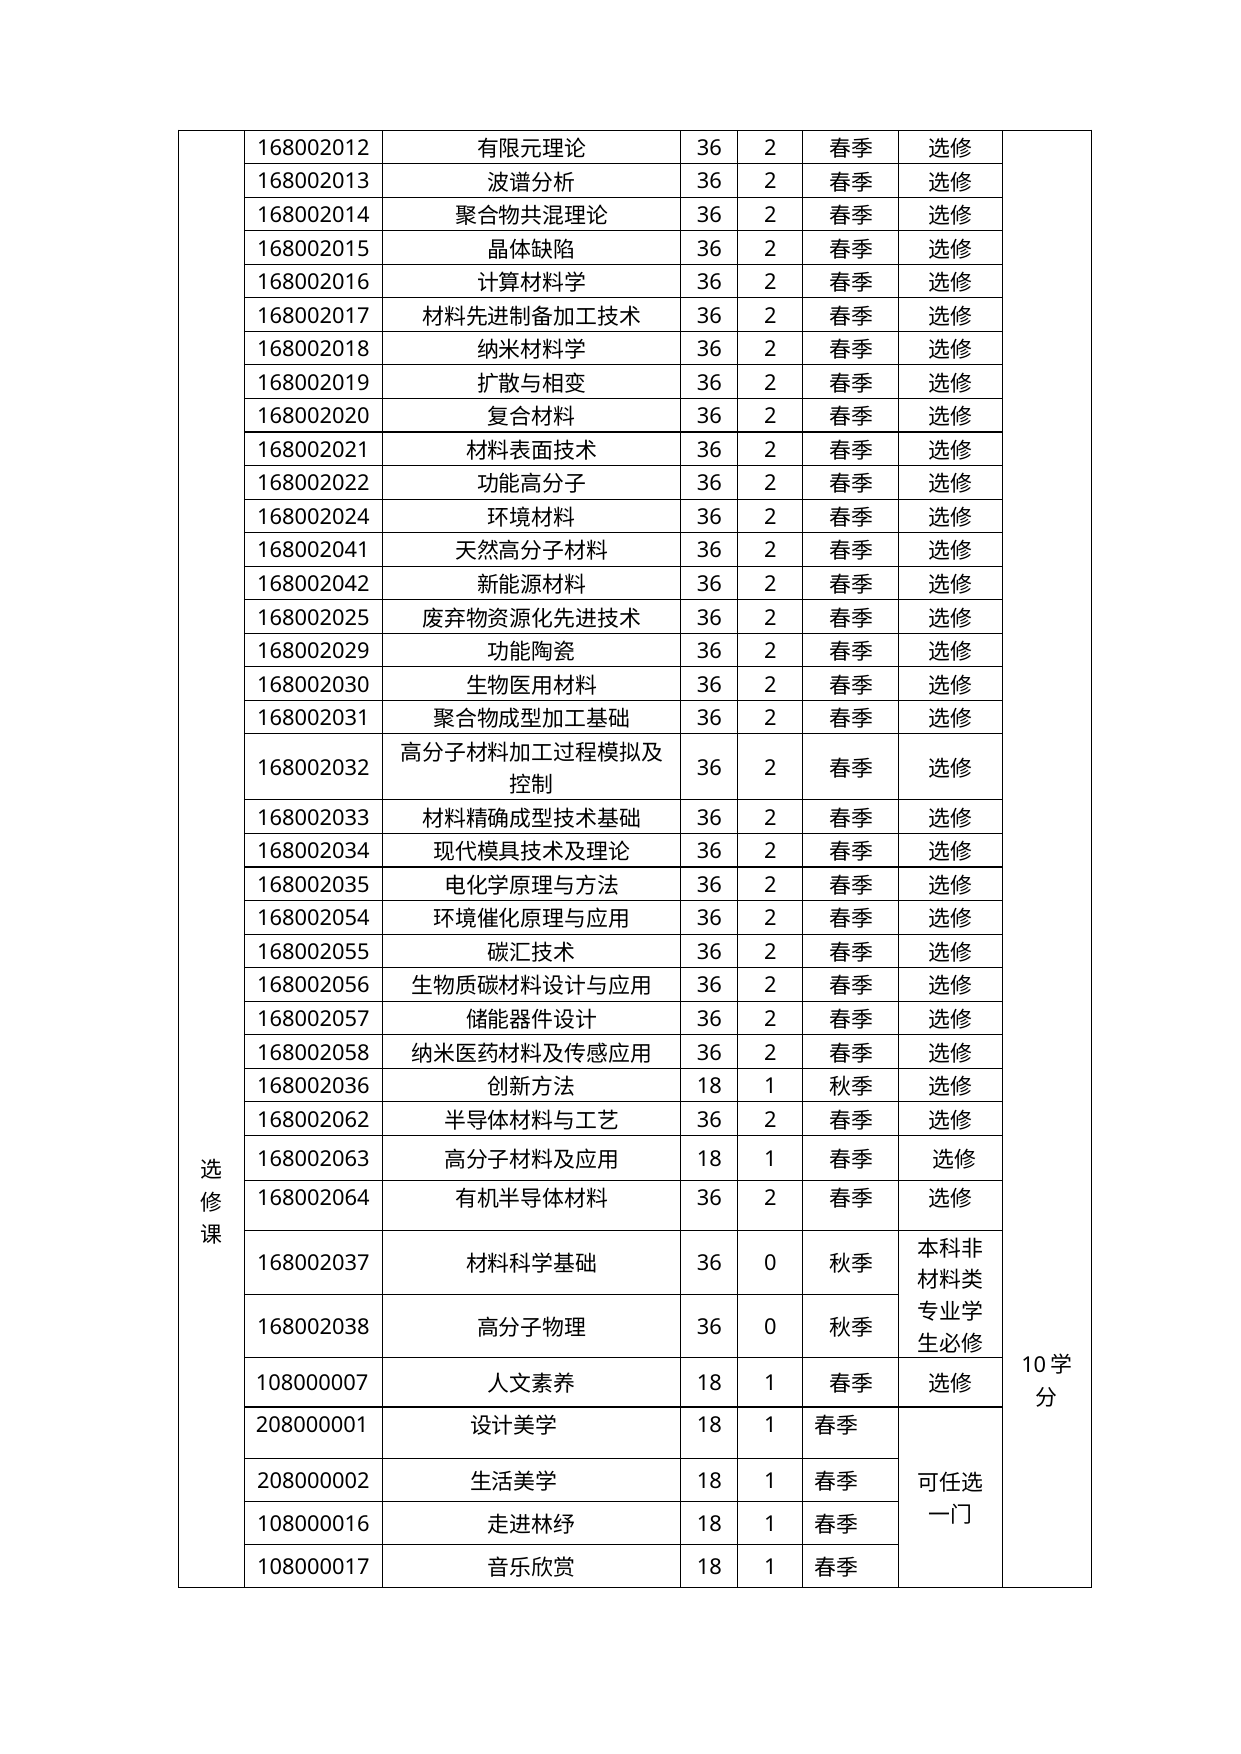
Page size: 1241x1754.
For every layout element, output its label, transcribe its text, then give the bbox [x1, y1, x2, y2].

table_cell 2 [738, 466, 802, 498]
table_cell 选修 [899, 1358, 1002, 1406]
table_cell 储能器件设计 [383, 1002, 680, 1034]
table_cell 168002016 [245, 265, 382, 297]
table_cell 168002062 [245, 1102, 382, 1135]
table_cell 168002056 [245, 968, 382, 1001]
table_cell 选修 [899, 332, 1002, 364]
table_cell 1 [738, 1408, 802, 1458]
table_cell 废弃物资源化先进技术 [383, 600, 680, 633]
table_cell 选修 [899, 298, 1002, 331]
table_cell 2 [738, 1102, 802, 1135]
table_cell 春季 [803, 701, 898, 733]
table_cell 选修 [899, 968, 1002, 1001]
table_cell 碳汇技术 [383, 935, 680, 967]
table_cell 168002018 [245, 332, 382, 364]
table_cell 春季 [803, 198, 898, 230]
table_cell 春季 [803, 1035, 898, 1068]
table_cell 168002030 [245, 667, 382, 700]
table_cell 168002014 [245, 198, 382, 230]
table_cell 36 [681, 1035, 737, 1068]
table_cell 2 [738, 131, 802, 163]
table_cell 168002035 [245, 868, 382, 900]
table_cell 走进林纾 [383, 1502, 680, 1544]
table_cell 选修 [899, 198, 1002, 230]
table_cell 波谱分析 [383, 164, 680, 197]
table_cell 春季 [803, 265, 898, 297]
table_cell 36 [681, 164, 737, 197]
table_cell 选修 [899, 901, 1002, 933]
table_cell 选修 [899, 734, 1002, 799]
table_cell 选修 [899, 231, 1002, 264]
table_cell 2 [738, 198, 802, 230]
table_cell 168002057 [245, 1002, 382, 1034]
table_cell 2 [738, 1002, 802, 1034]
table_cell 选修 [899, 701, 1002, 733]
table_cell 选修 [899, 868, 1002, 900]
table_cell 36 [681, 935, 737, 967]
table_cell 1 [738, 1069, 802, 1101]
table_cell 复合材料 [383, 399, 680, 431]
table_cell 春季 [803, 231, 898, 264]
table_cell 36 [681, 433, 737, 465]
table_cell 2 [738, 399, 802, 431]
table_cell 聚合物共混理论 [383, 198, 680, 230]
table_cell 春季 [803, 1459, 898, 1501]
table_cell 36 [681, 868, 737, 900]
table_cell 春季 [803, 399, 898, 431]
table_cell 208000001 [245, 1408, 382, 1458]
table_cell 选修 [899, 265, 1002, 297]
table_cell 2 [738, 634, 802, 666]
table_cell 选修 [899, 433, 1002, 465]
table_cell 选修 [899, 1002, 1002, 1034]
table_cell 生物质碳材料设计与应用 [383, 968, 680, 1001]
table_cell 选修 [899, 164, 1002, 197]
table_cell 18 [681, 1069, 737, 1101]
table_cell 选修 [899, 131, 1002, 163]
table_cell 2 [738, 701, 802, 733]
table_cell 春季 [803, 1545, 898, 1587]
table_cell 春季 [803, 298, 898, 331]
table_cell 108000017 [245, 1545, 382, 1587]
table_cell 春季 [803, 1502, 898, 1544]
table_cell 36 [681, 1231, 737, 1294]
table_cell 168002064 [245, 1181, 382, 1229]
table_cell 春季 [803, 433, 898, 465]
table_cell 春季 [803, 1002, 898, 1034]
table_cell 春季 [803, 533, 898, 566]
table_cell 168002042 [245, 567, 382, 599]
table_cell 36 [681, 298, 737, 331]
table_cell 高分子物理 [383, 1295, 680, 1357]
table_cell 2 [738, 500, 802, 532]
table_cell 春季 [803, 131, 898, 163]
table_cell 208000002 [245, 1459, 382, 1501]
table_cell 材料科学基础 [383, 1231, 680, 1294]
table_cell 选修 [899, 500, 1002, 532]
table_cell 36 [681, 231, 737, 264]
table_cell 2 [738, 800, 802, 833]
table_cell 0 [738, 1295, 802, 1357]
table_cell 168002041 [245, 533, 382, 566]
table_cell 选修 [899, 935, 1002, 967]
table_cell 秋季 [803, 1069, 898, 1101]
table_cell 36 [681, 701, 737, 733]
table_cell 创新方法 [383, 1069, 680, 1101]
table_cell 春季 [803, 968, 898, 1001]
table_cell 36 [681, 667, 737, 700]
table_cell 168002020 [245, 399, 382, 431]
table_cell 聚合物成型加工基础 [383, 701, 680, 733]
table_cell 168002036 [245, 1069, 382, 1101]
table_cell 有限元理论 [383, 131, 680, 163]
table_cell 有机半导体材料 [383, 1181, 680, 1229]
table_cell 秋季 [803, 1295, 898, 1357]
table_cell 半导体材料与工艺 [383, 1102, 680, 1135]
table_cell 选修 [899, 1102, 1002, 1135]
table_cell 可任选 一门 [899, 1408, 1002, 1587]
table_cell 材料精确成型技术基础 [383, 800, 680, 833]
table_cell 36 [681, 600, 737, 633]
table_cell 36 [681, 365, 737, 398]
table_cell 168002012 [245, 131, 382, 163]
table_cell 2 [738, 265, 802, 297]
table_cell 36 [681, 834, 737, 866]
table_cell 36 [681, 198, 737, 230]
table_cell 2 [738, 433, 802, 465]
table_cell 选修 [899, 634, 1002, 666]
table_cell 选修 [899, 800, 1002, 833]
table_cell 选修 [899, 1069, 1002, 1101]
table_cell 168002038 [245, 1295, 382, 1357]
table_cell 春季 [803, 834, 898, 866]
table_cell 2 [738, 298, 802, 331]
table_cell 功能高分子 [383, 466, 680, 498]
table_cell 168002022 [245, 466, 382, 498]
table_cell 新能源材料 [383, 567, 680, 599]
table_cell 2 [738, 901, 802, 933]
table_cell 168002032 [245, 734, 382, 799]
table_cell 功能陶瓷 [383, 634, 680, 666]
table_cell 选修 [899, 834, 1002, 866]
table_cell 168002029 [245, 634, 382, 666]
table_cell 168002034 [245, 834, 382, 866]
table_cell 晶体缺陷 [383, 231, 680, 264]
table_cell 168002021 [245, 433, 382, 465]
table_cell 1 [738, 1459, 802, 1501]
table_cell 现代模具技术及理论 [383, 834, 680, 866]
table_cell 春季 [803, 600, 898, 633]
table_cell 春季 [803, 1358, 898, 1406]
table_cell 168002054 [245, 901, 382, 933]
table_cell 春季 [803, 466, 898, 498]
table_cell 设计美学 [383, 1408, 680, 1458]
table_cell 秋季 [803, 1231, 898, 1294]
table_cell 18 [681, 1136, 737, 1180]
table_cell 选修 [899, 600, 1002, 633]
table_cell 春季 [803, 164, 898, 197]
table_cell 春季 [803, 868, 898, 900]
table_cell 18 [681, 1358, 737, 1406]
table_cell 环境催化原理与应用 [383, 901, 680, 933]
table_cell 108000007 [245, 1358, 382, 1406]
table_cell 材料表面技术 [383, 433, 680, 465]
table_cell 选修 [899, 466, 1002, 498]
table_cell 36 [681, 1102, 737, 1135]
table_cell 2 [738, 868, 802, 900]
table_cell 生物医用材料 [383, 667, 680, 700]
table_cell 18 [681, 1545, 737, 1587]
table_cell 168002019 [245, 365, 382, 398]
table_cell 168002025 [245, 600, 382, 633]
table_cell 春季 [803, 634, 898, 666]
table_cell 生活美学 [383, 1459, 680, 1501]
table_cell 纳米材料学 [383, 332, 680, 364]
table_cell 2 [738, 667, 802, 700]
table_cell 168002024 [245, 500, 382, 532]
table_cell 2 [738, 968, 802, 1001]
table_cell 36 [681, 533, 737, 566]
table_cell 春季 [803, 1408, 898, 1458]
table_cell 36 [681, 968, 737, 1001]
table_cell 2 [738, 365, 802, 398]
table_cell 168002031 [245, 701, 382, 733]
table_cell 电化学原理与方法 [383, 868, 680, 900]
table_cell 1 [738, 1545, 802, 1587]
table_cell 选修 [899, 567, 1002, 599]
table_cell 春季 [803, 901, 898, 933]
table_cell 音乐欣赏 [383, 1545, 680, 1587]
table_cell 高分子材料及应用 [383, 1136, 680, 1180]
table_cell 春季 [803, 935, 898, 967]
table_cell 18 [681, 1459, 737, 1501]
table_cell 36 [681, 131, 737, 163]
table_cell 0 [738, 1231, 802, 1294]
table_cell 材料先进制备加工技术 [383, 298, 680, 331]
table_cell 168002017 [245, 298, 382, 331]
table_cell 36 [681, 332, 737, 364]
table_cell 计算材料学 [383, 265, 680, 297]
table_cell 168002058 [245, 1035, 382, 1068]
table_cell 2 [738, 567, 802, 599]
table_cell 1 [738, 1358, 802, 1406]
table_cell 36 [681, 1295, 737, 1357]
table_cell 春季 [803, 500, 898, 532]
table_cell 选修 [899, 1035, 1002, 1068]
table_cell 春季 [803, 567, 898, 599]
table_cell 36 [681, 265, 737, 297]
table_cell 选修 [899, 399, 1002, 431]
table_cell 纳米医药材料及传感应用 [383, 1035, 680, 1068]
table_cell 168002033 [245, 800, 382, 833]
table_cell 春季 [803, 332, 898, 364]
table_cell 2 [738, 1181, 802, 1229]
table_cell 1 [738, 1136, 802, 1180]
table_cell 36 [681, 800, 737, 833]
table_cell 春季 [803, 1136, 898, 1180]
table_cell 环境材料 [383, 500, 680, 532]
table_cell 168002063 [245, 1136, 382, 1180]
table_cell 选修 [899, 1136, 1002, 1180]
table_cell 春季 [803, 1102, 898, 1135]
table_cell 18 [681, 1408, 737, 1458]
table_cell 36 [681, 466, 737, 498]
table_cell 36 [681, 901, 737, 933]
table_cell 2 [738, 935, 802, 967]
table_cell 2 [738, 600, 802, 633]
table_cell 36 [681, 1002, 737, 1034]
table_cell 高分子材料加工过程模拟及控制 [383, 734, 680, 799]
table_cell 36 [681, 399, 737, 431]
table_cell 2 [738, 533, 802, 566]
table_cell 108000016 [245, 1502, 382, 1544]
table_cell 36 [681, 734, 737, 799]
table_cell 选修 [899, 365, 1002, 398]
table_cell 168002037 [245, 1231, 382, 1294]
table_cell 人文素养 [383, 1358, 680, 1406]
table_cell 扩散与相变 [383, 365, 680, 398]
table_cell 2 [738, 332, 802, 364]
table_cell 天然高分子材料 [383, 533, 680, 566]
table_cell 168002015 [245, 231, 382, 264]
table_cell 2 [738, 834, 802, 866]
table_cell 2 [738, 1035, 802, 1068]
table_cell 36 [681, 1181, 737, 1229]
table_cell 168002055 [245, 935, 382, 967]
table_cell 春季 [803, 734, 898, 799]
table_cell 18 [681, 1502, 737, 1544]
table_cell 春季 [803, 365, 898, 398]
table_cell 2 [738, 231, 802, 264]
table_cell 36 [681, 567, 737, 599]
table_cell 2 [738, 164, 802, 197]
table_cell 春季 [803, 800, 898, 833]
table_cell 春季 [803, 667, 898, 700]
table_cell 选修 [899, 533, 1002, 566]
table_cell 选修 [899, 1181, 1002, 1229]
table_cell 168002013 [245, 164, 382, 197]
table_cell 1 [738, 1502, 802, 1544]
table_cell 春季 [803, 1181, 898, 1229]
table_cell 选修 [899, 667, 1002, 700]
table_cell 36 [681, 500, 737, 532]
table_cell 2 [738, 734, 802, 799]
table_cell 36 [681, 634, 737, 666]
table_cell 本科非材料类专业学生必修 [899, 1231, 1002, 1357]
